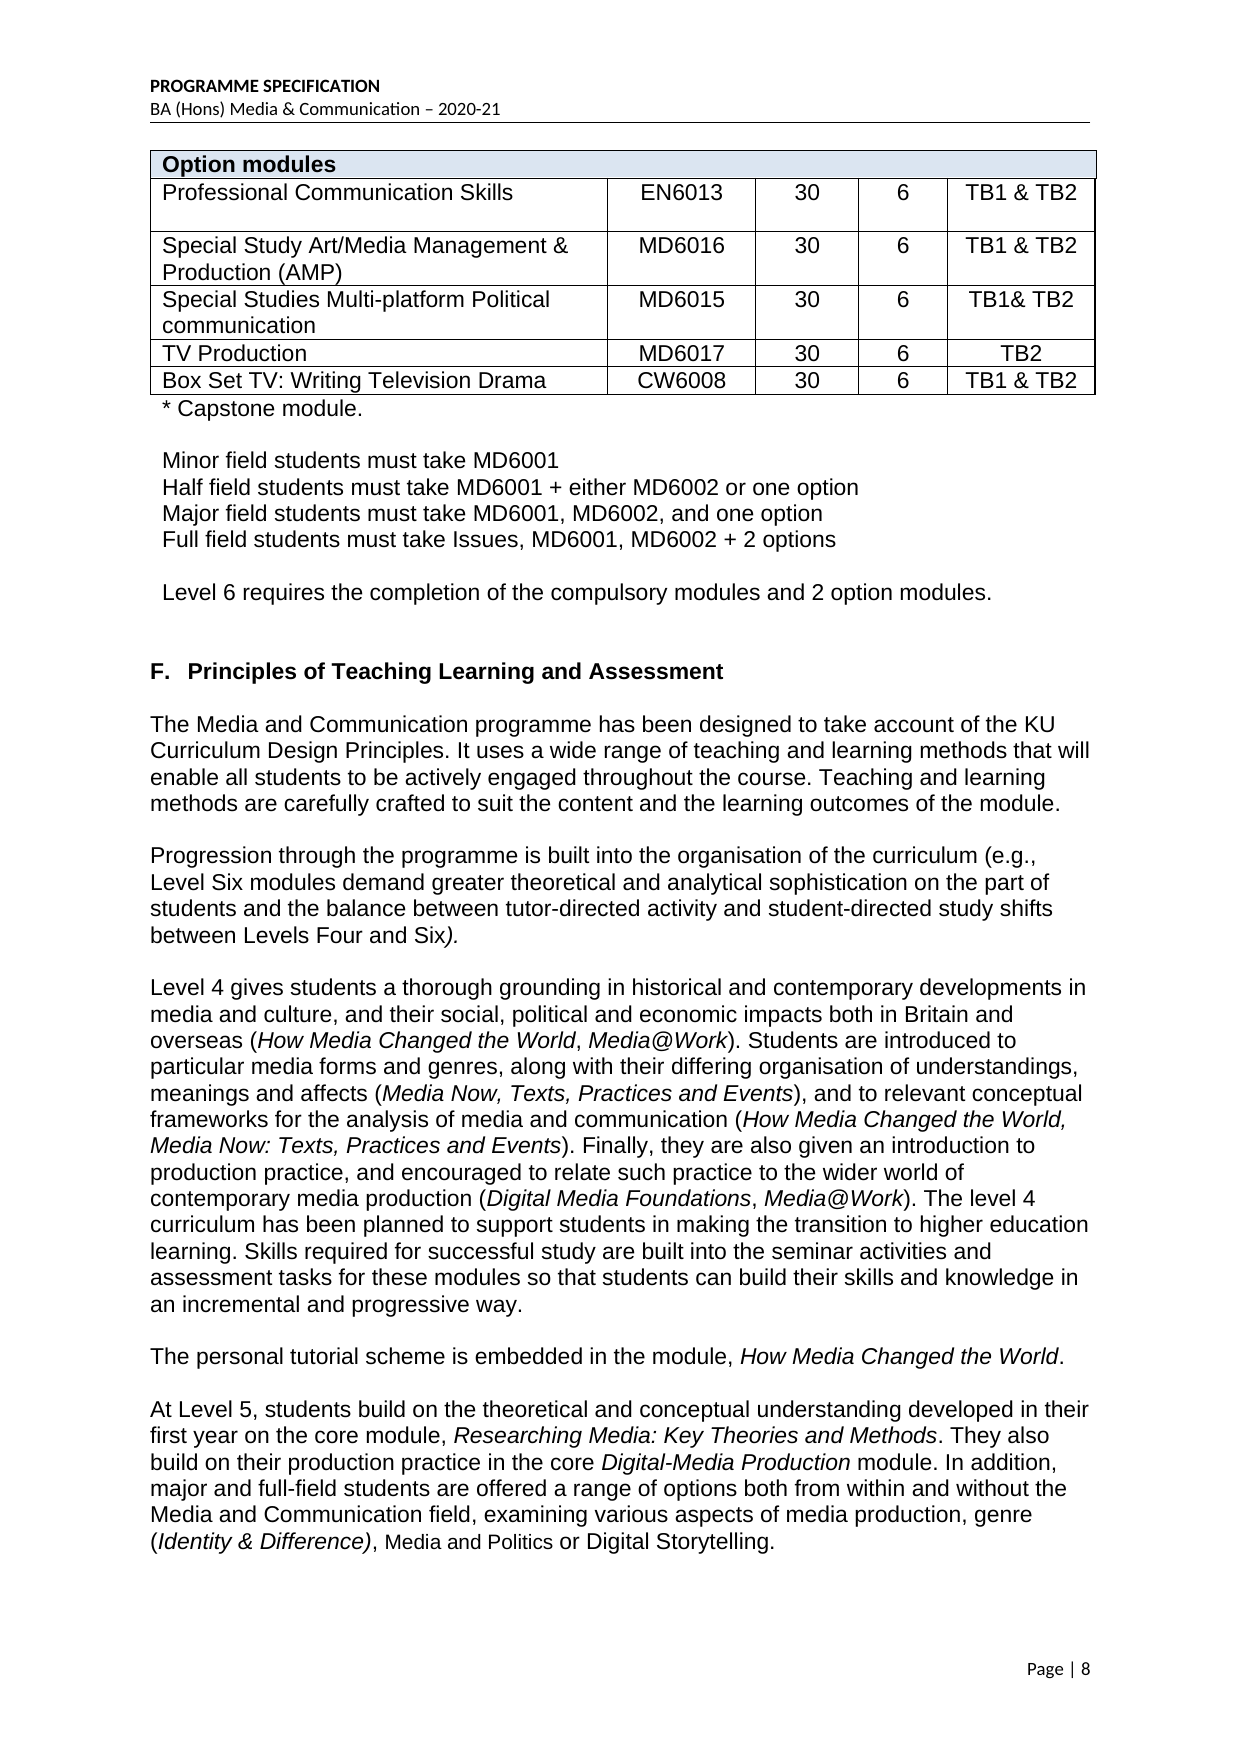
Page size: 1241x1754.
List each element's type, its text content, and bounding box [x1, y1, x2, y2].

table_cell TB1 & TB2 [948, 179, 1094, 231]
table_cell 6 [859, 367, 947, 393]
table_cell CW6008 [608, 367, 755, 393]
table_cell 30 [756, 340, 858, 366]
table_cell Special Studies Multi-platform Political communication [151, 286, 607, 339]
text Level 4 gives students a thorough grounding in historical and contemporary developments in media and culture, and their social, political and economic impacts both in Britain and overseas (How Media Changed the World, Media@Work). Students are introduced to particular media forms and genres, along with their differing organisation of understandings, meanings and affects (Media Now, Texts, Practices and Events), and to relevant conceptual frameworks for the analysis of media and communication (How Media Changed the World, Media Now: Texts, Practices and Events). Finally, they are also given an introduction to production practice, and encouraged to relate such practice to the wider world of contemporary media production (Digital Media Foundations, Media@Work). The level 4 curriculum has been planned to support students in making the transition to higher education learning. Skills required for successful study are built into the seminar activities and assessment tasks for these modules so that students can build their skills and knowledge in an incremental and progressive way. [150, 974, 1090, 1317]
table_cell TB1 & TB2 [948, 367, 1094, 393]
table_cell 30 [756, 179, 858, 231]
table_cell * Capstone module. Minor field students must take MD6001 Half field students must take MD6001 + either MD6002 or one option Major field students must take MD6001, MD6002, and one option Full field students must take Issues, MD6001, MD6002 + 2 options Level 6 requires the completion of the compulsory modules and 2 option modules. [151, 395, 1096, 658]
table_cell MD6015 [608, 286, 755, 339]
table_cell MD6017 [608, 340, 755, 366]
table_cell 30 [756, 232, 858, 285]
list Principles of Teaching Learning and Assessment [150, 658, 1090, 684]
table_cell EN6013 [608, 179, 755, 231]
table_cell MD6016 [608, 232, 755, 285]
table_cell 30 [756, 367, 858, 393]
table_cell TB2 [948, 340, 1094, 366]
table_cell Special Study Art/Media Management & Production (AMP) [151, 232, 607, 285]
table_cell Box Set TV: Writing Television Drama [151, 367, 607, 393]
text Progression through the programme is built into the organisation of the curriculum (e.g., Level Six modules demand greater theoretical and analytical sophistication on the part of students and the balance between tutor-directed activity and student-directed study shifts between Levels Four and Six). [150, 842, 1090, 948]
table_cell 6 [859, 340, 947, 366]
table_cell 6 [859, 232, 947, 285]
table_cell 6 [859, 286, 947, 339]
table_cell 6 [859, 179, 947, 231]
text The personal tutorial scheme is embedded in the module, How Media Changed the World. [150, 1343, 1090, 1369]
text The Media and Communication programme has been designed to take account of the KU Curriculum Design Principles. It uses a wide range of teaching and learning methods that will enable all students to be actively engaged throughout the course. Teaching and learning methods are carefully crafted to suit the content and the learning outcomes of the module. [150, 711, 1090, 816]
text At Level 5, students build on the theoretical and conceptual understanding developed in their first year on the core module, Researching Media: Key Theories and Methods. They also build on their production practice in the core Digital-Media Production module. In addition, major and full-field students are offered a range of options both from within and without the Media and Communication field, examining various aspects of media production, genre (Identity & Difference), Media and Politics or Digital Storytelling. [150, 1396, 1090, 1554]
table_cell TB1& TB2 [948, 286, 1094, 339]
table_cell TB1 & TB2 [948, 232, 1094, 285]
table_cell 30 [756, 286, 858, 339]
table_header Option modules [151, 151, 1096, 177]
table_cell Professional Communication Skills [151, 179, 607, 231]
table_cell TV Production [151, 340, 607, 366]
